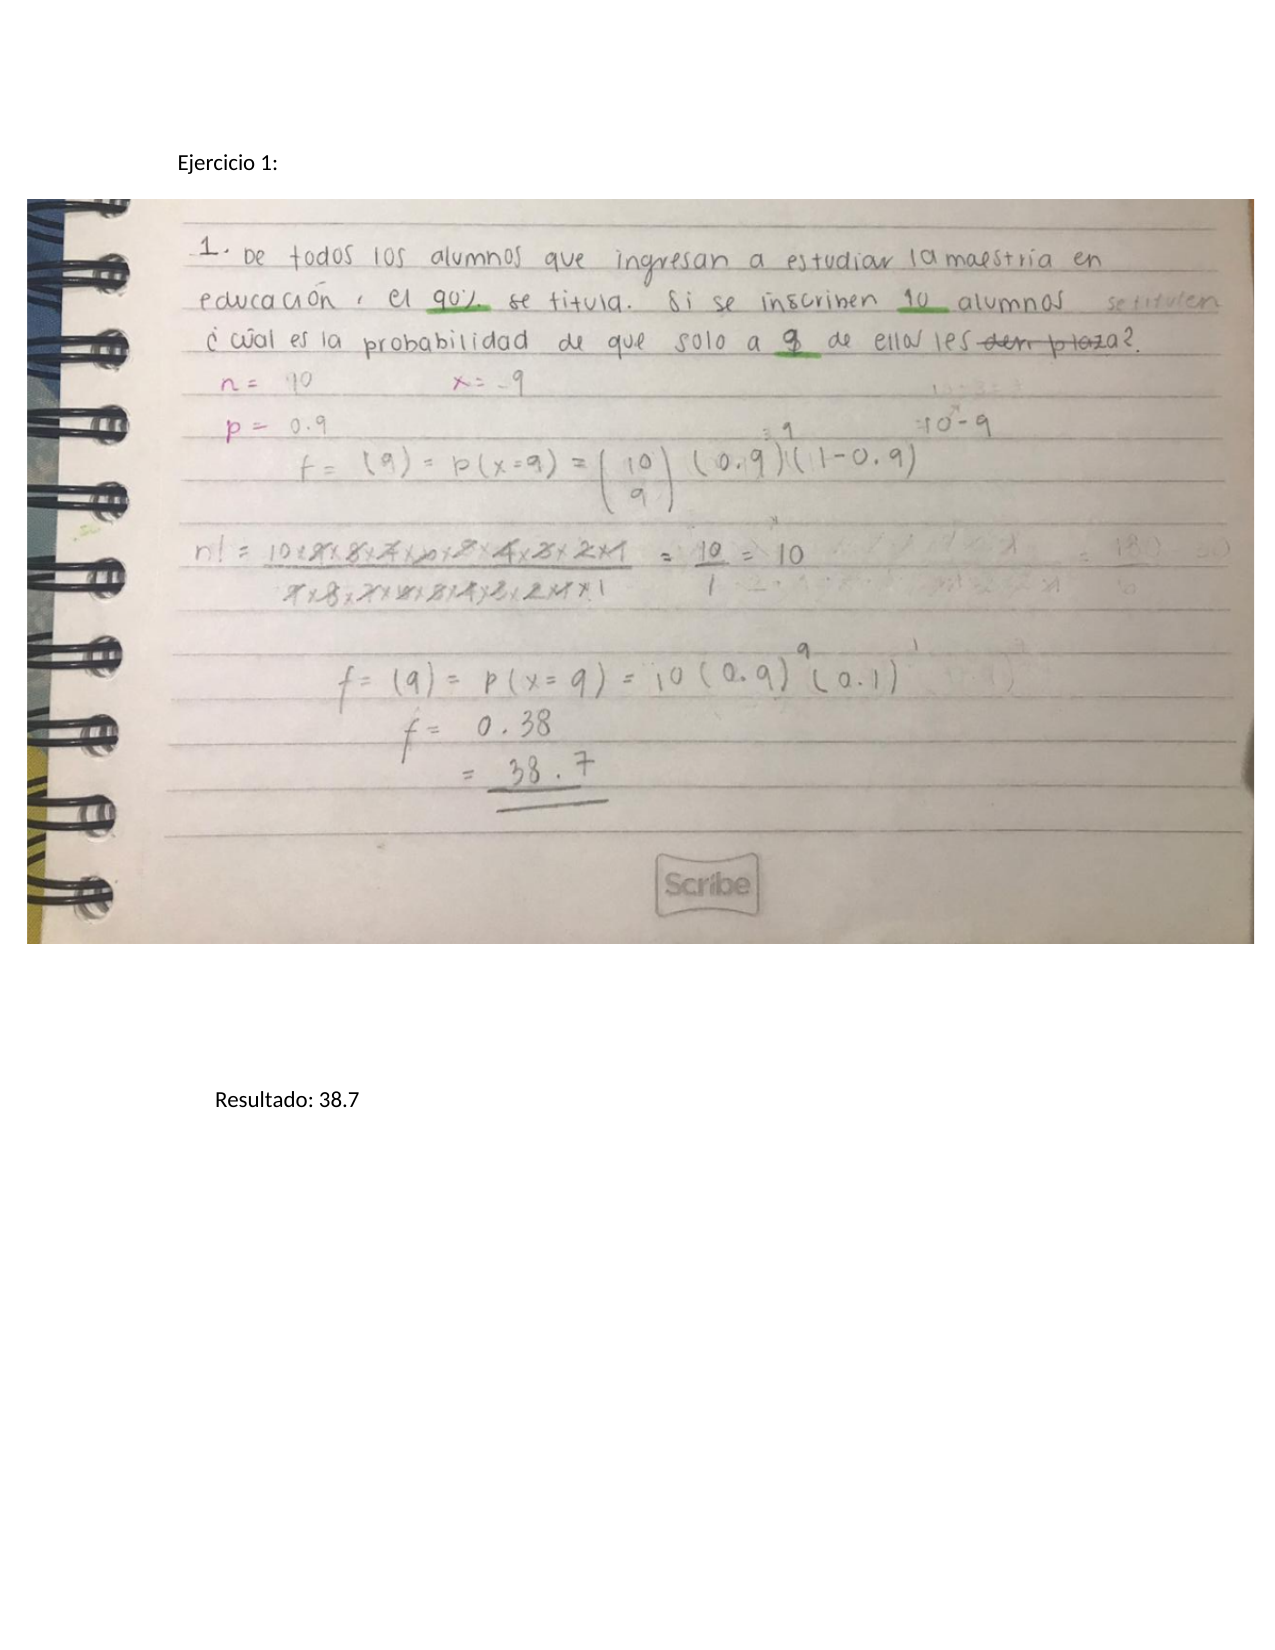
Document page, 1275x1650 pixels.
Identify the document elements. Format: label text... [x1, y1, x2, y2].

text Ejercicio 1: [177, 148, 1098, 176]
picture [28, 199, 1254, 944]
text Resultado: 38.7 [215, 1085, 1098, 1113]
